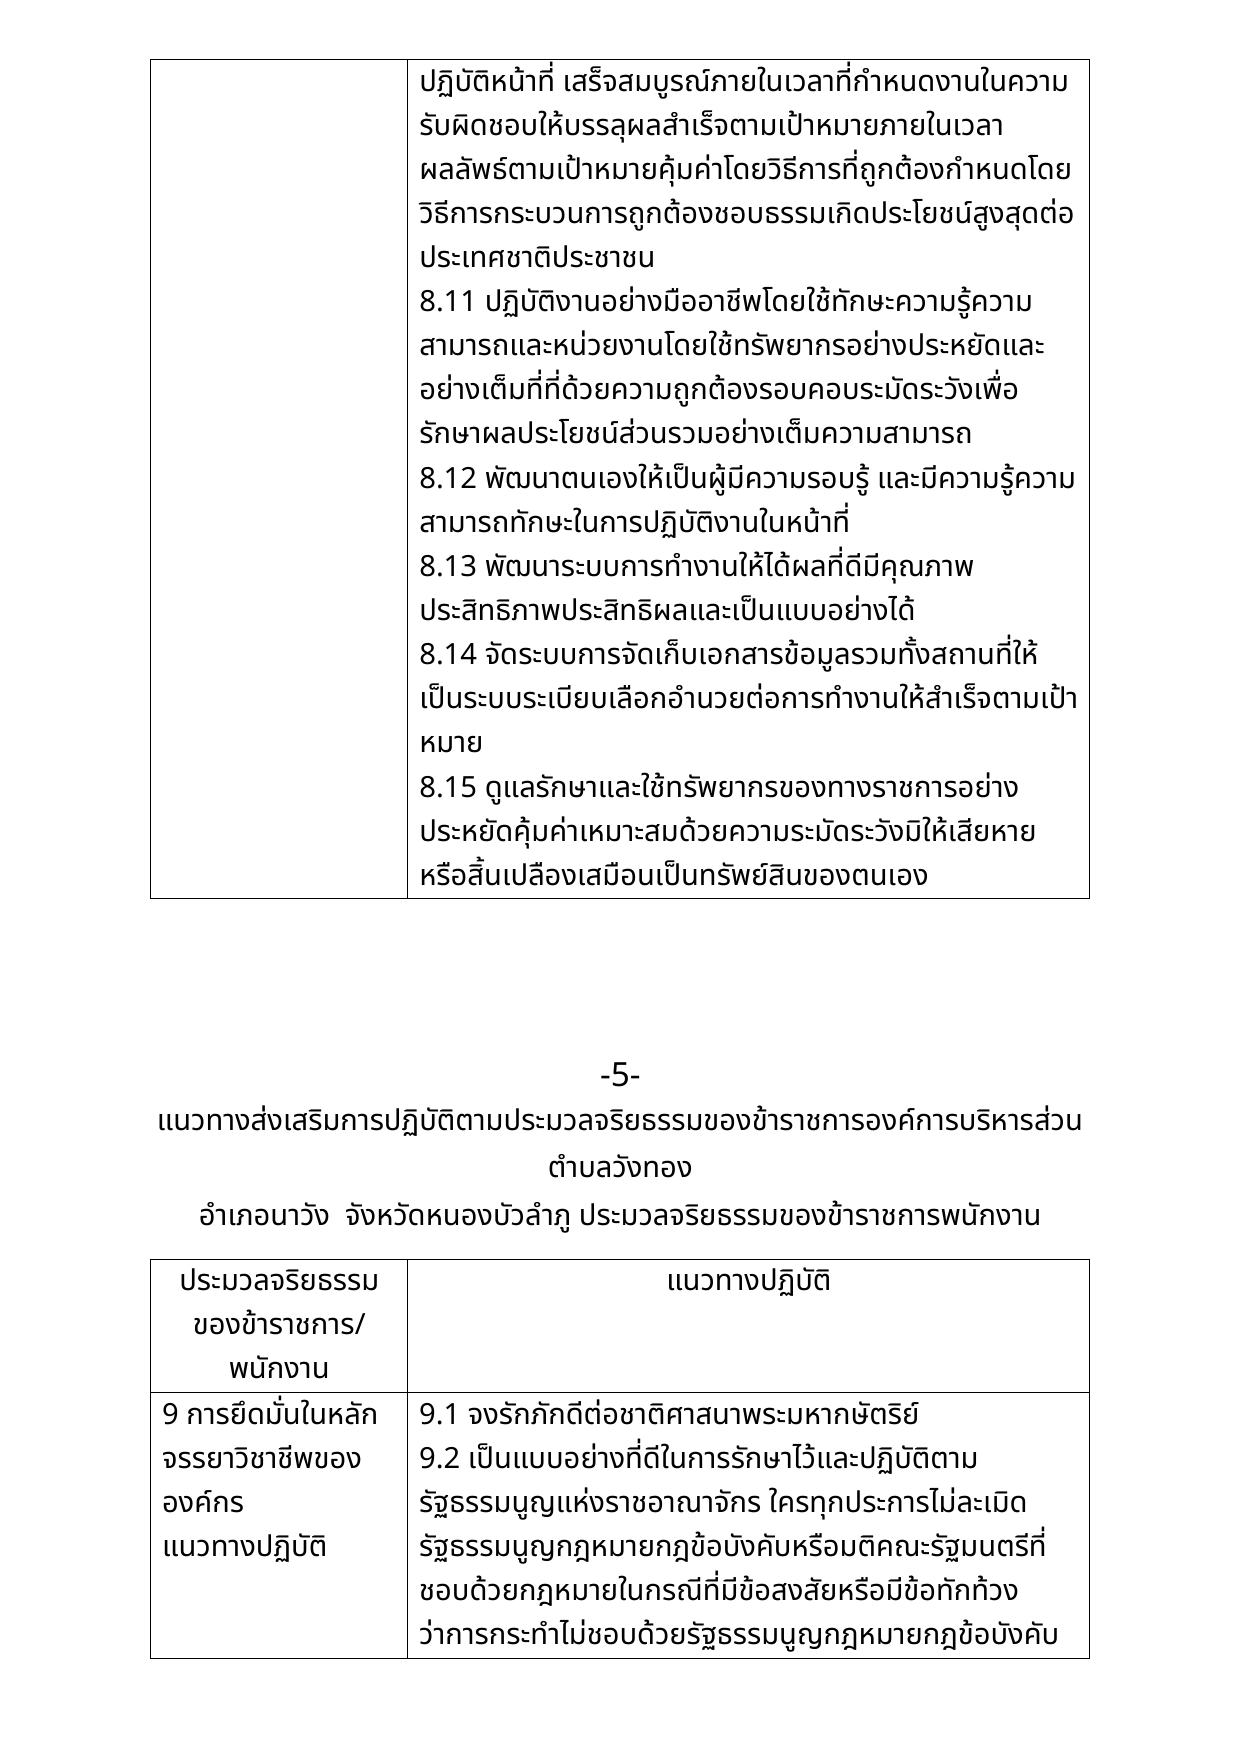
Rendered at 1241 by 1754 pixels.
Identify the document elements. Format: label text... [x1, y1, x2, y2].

text อำเภอนาวัง จังหวัดหนองบัวลำภู ประมวลจริยธรรมของข้าราชการพนักงาน [150, 1194, 1090, 1238]
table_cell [408, 60, 1089, 898]
text -5- [150, 1050, 1090, 1096]
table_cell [408, 1393, 1089, 1658]
text แนวทางส่งเสริมการปฏิบัติตามประมวลจริยธรรมของข้าราชการองค์การบริหารส่วนตำบลวังทอง [150, 1099, 1090, 1191]
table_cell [151, 60, 407, 898]
table_header แนวทางปฏิบัติ [408, 1260, 1089, 1392]
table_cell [151, 1393, 407, 1658]
table_header ประมวลจริยธรรมของข้าราชการ/พนักงาน [151, 1260, 407, 1392]
